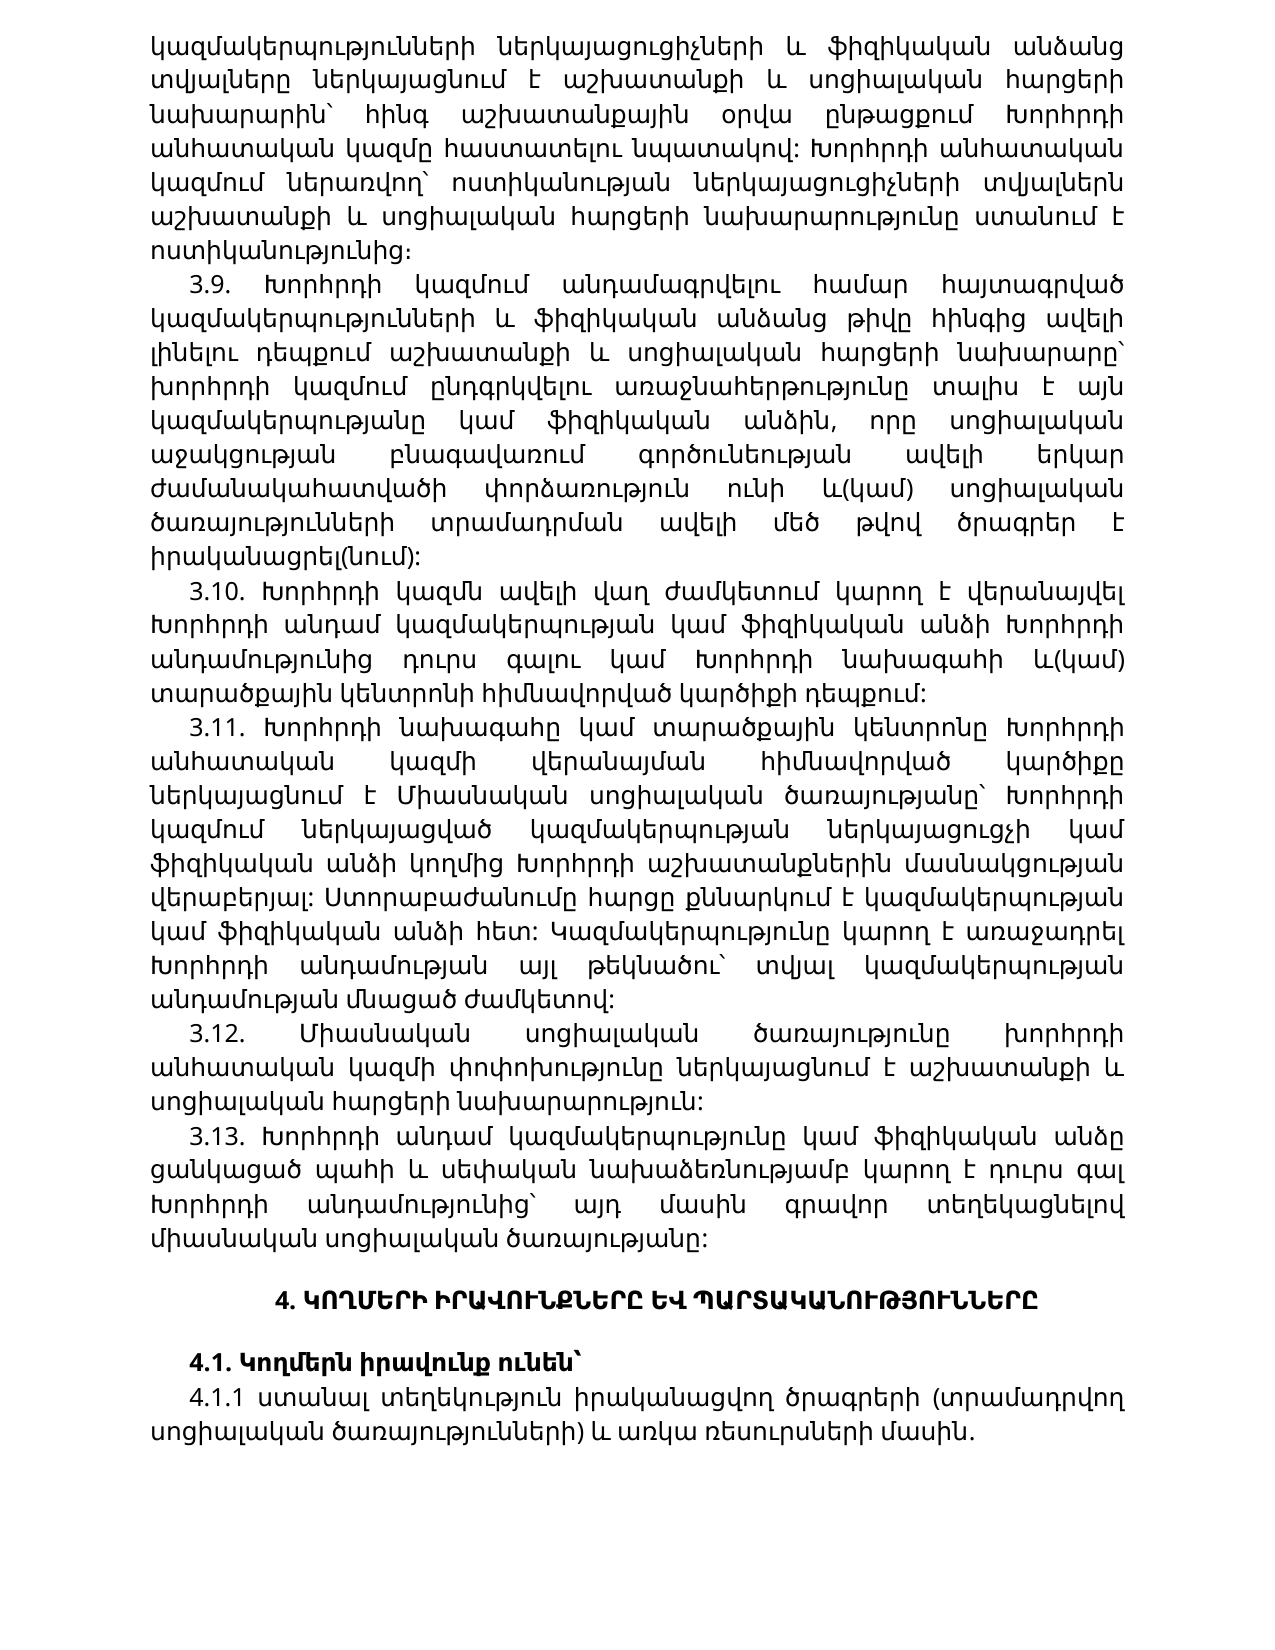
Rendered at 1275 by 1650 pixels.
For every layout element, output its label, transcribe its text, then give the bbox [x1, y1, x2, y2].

text 3.13. Խորհրդի անդամ կազմակերպությունը կամ ֆիզիկական անձը ցանկացած պահի և սեփական նախաձեռնությամբ կարող է դուրս գալ Խորհրդի անդամությունից՝ այդ մասին գրավոր տեղեկացնելով միասնական սոցիալական ծառայությանը: [150, 1118, 1125, 1254]
text 3.11. Խորհրդի նախագահը կամ տարածքային կենտրոնը Խորհրդի անհատական կազմի վերանայման հիմնավորված կարծիքը ներկայացնում է Միասնական սոցիալական ծառայությանը՝ Խորհրդի կազմում ներկայացված կազմակերպության ներկայացուցչի կամ ֆիզիկական անձի կողմից Խորհրդի աշխատանքներին մասնակցության վերաբերյալ: Ստորաբաժանումը հարցը քննարկում է կազմակերպության կամ ֆիզիկական անձի հետ: Կազմակերպությունը կարող է առաջադրել Խորհրդի անդամության այլ թեկնածու՝ տվյալ կազմակերպության անդամության մնացած ժամկետով: [150, 709, 1125, 1016]
text 3.12. Միասնական սոցիալական ծառայությունը խորհրդի անհատական կազմի փոփոխությունը ներկայացնում է աշխատանքի և սոցիալական հարցերի նախարարություն: [150, 1016, 1125, 1118]
text 3.10. Խորհրդի կազմն ավելի վաղ ժամկետում կարող է վերանայվել Խորհրդի անդամ կազմակերպության կամ ֆիզիկական անձի Խորհրդի անդամությունից դուրս գալու կամ Խորհրդի նախագահի և(կամ) տարածքային կենտրոնի հիմնավորված կարծիքի դեպքում: [150, 573, 1125, 709]
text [150, 28, 1125, 267]
text 4.1. Կողմերն իրավունք ունեն՝ [150, 1345, 1125, 1379]
text 4. ԿՈՂՄԵՐԻ ԻՐԱՎՈՒՆՔՆԵՐԸ ԵՎ ՊԱՐՏԱԿԱՆՈՒԹՅՈՒՆՆԵՐԸ [150, 1283, 1125, 1317]
text 4.1.1 ստանալ տեղեկություն իրականացվող ծրագրերի (տրամադրվող սոցիալական ծառայությունների) և առկա ռեսուրսների մասին. [150, 1379, 1125, 1447]
text 3.9. Խորհրդի կազմում անդամագրվելու համար հայտագրված կազմակերպությունների և ֆիզիկական անձանց թիվը հինգից ավելի լինելու դեպքում աշխատանքի և սոցիալական հարցերի նախարարը՝ խորհրդի կազմում ընդգրկվելու առաջնահերթությունը տալիս է այն կազմակերպությանը կամ ֆիզիկական անձին, որը սոցիալական աջակցության բնագավառում գործունեության ավելի երկար ժամանակահատվածի փորձառություն ունի և(կամ) սոցիալական ծառայությունների տրամադրման ավելի մեծ թվով ծրագրեր է իրականացրել(նում): [150, 267, 1125, 573]
